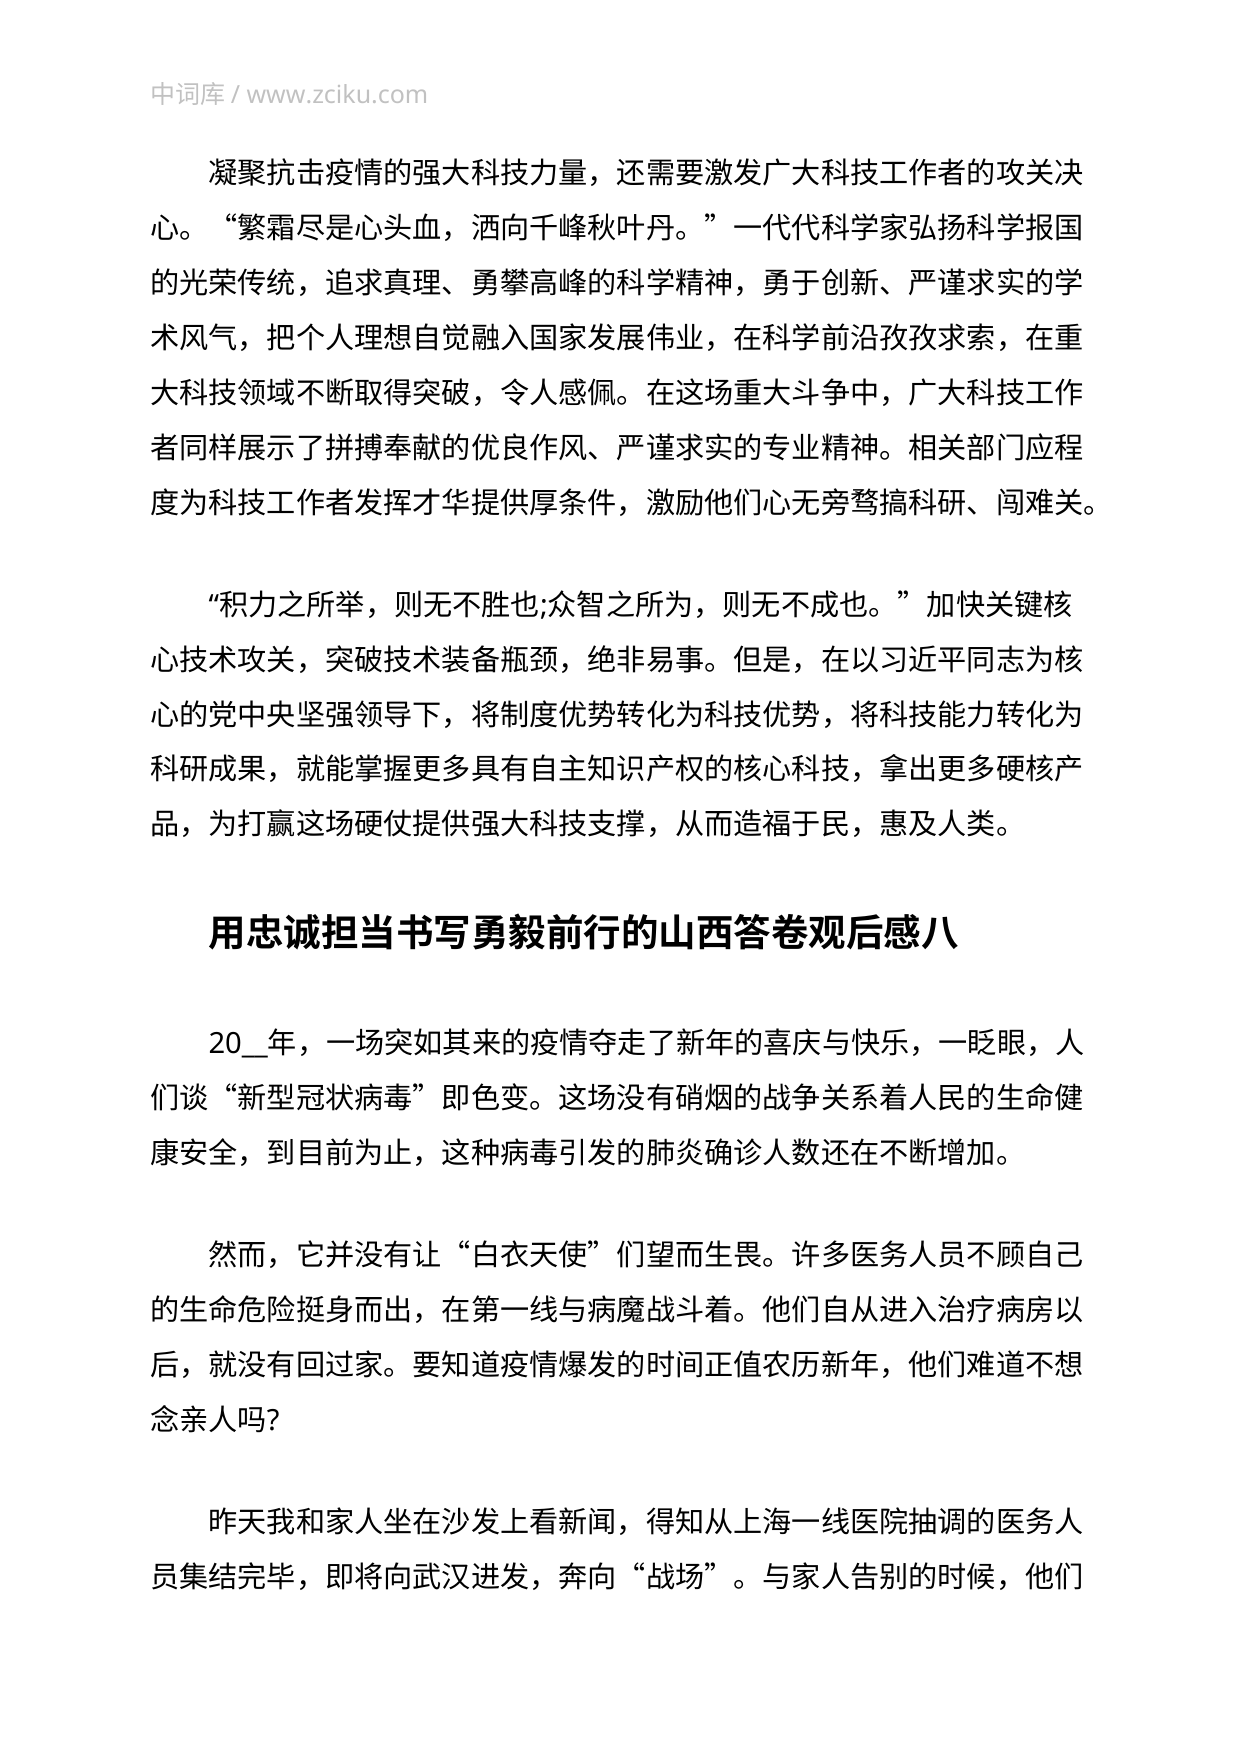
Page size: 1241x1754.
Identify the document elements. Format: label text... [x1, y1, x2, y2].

text 20__年，一场突如其来的疫情夺走了新年的喜庆与快乐，一眨眼，人们谈“新型冠状病毒”即色变。这场没有硝烟的战争关系着人民的生命健康安全，到目前为止，这种病毒引发的肺炎确诊人数还在不断增加。 [150, 1020, 1090, 1172]
text 然而，它并没有让“白衣天使”们望而生畏。许多医务人员不顾自己的生命危险挺身而出，在第一线与病魔战斗着。他们自从进入治疗病房以后，就没有回过家。要知道疫情爆发的时间正值农历新年，他们难道不想念亲人吗? [150, 1232, 1090, 1439]
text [150, 1498, 1090, 1596]
text 凝聚抗击疫情的强大科技力量，还需要激发广大科技工作者的攻关决心。“繁霜尽是心头血，洒向千峰秋叶丹。”一代代科学家弘扬科学报国的光荣传统，追求真理、勇攀高峰的科学精神，勇于创新、严谨求实的学术风气，把个人理想自觉融入国家发展伟业，在科学前沿孜孜求索，在重大科技领域不断取得突破，令人感佩。在这场重大斗争中，广大科技工作者同样展示了拼搏奉献的优良作风、严谨求实的专业精神。相关部门应程度为科技工作者发挥才华提供厚条件，激励他们心无旁骛搞科研、闯难关。 [150, 150, 1090, 522]
text 用忠诚担当书写勇毅前行的山西答卷观后感八 [150, 903, 1090, 957]
text “积力之所举，则无不胜也;众智之所为，则无不成也。”加快关键核心技术攻关，突破技术装备瓶颈，绝非易事。但是，在以习近平同志为核心的党中央坚强领导下，将制度优势转化为科技优势，将科技能力转化为科研成果，就能掌握更多具有自主知识产权的核心科技，拿出更多硬核产品，为打赢这场硬仗提供强大科技支撑，从而造福于民，惠及人类。 [150, 581, 1090, 843]
